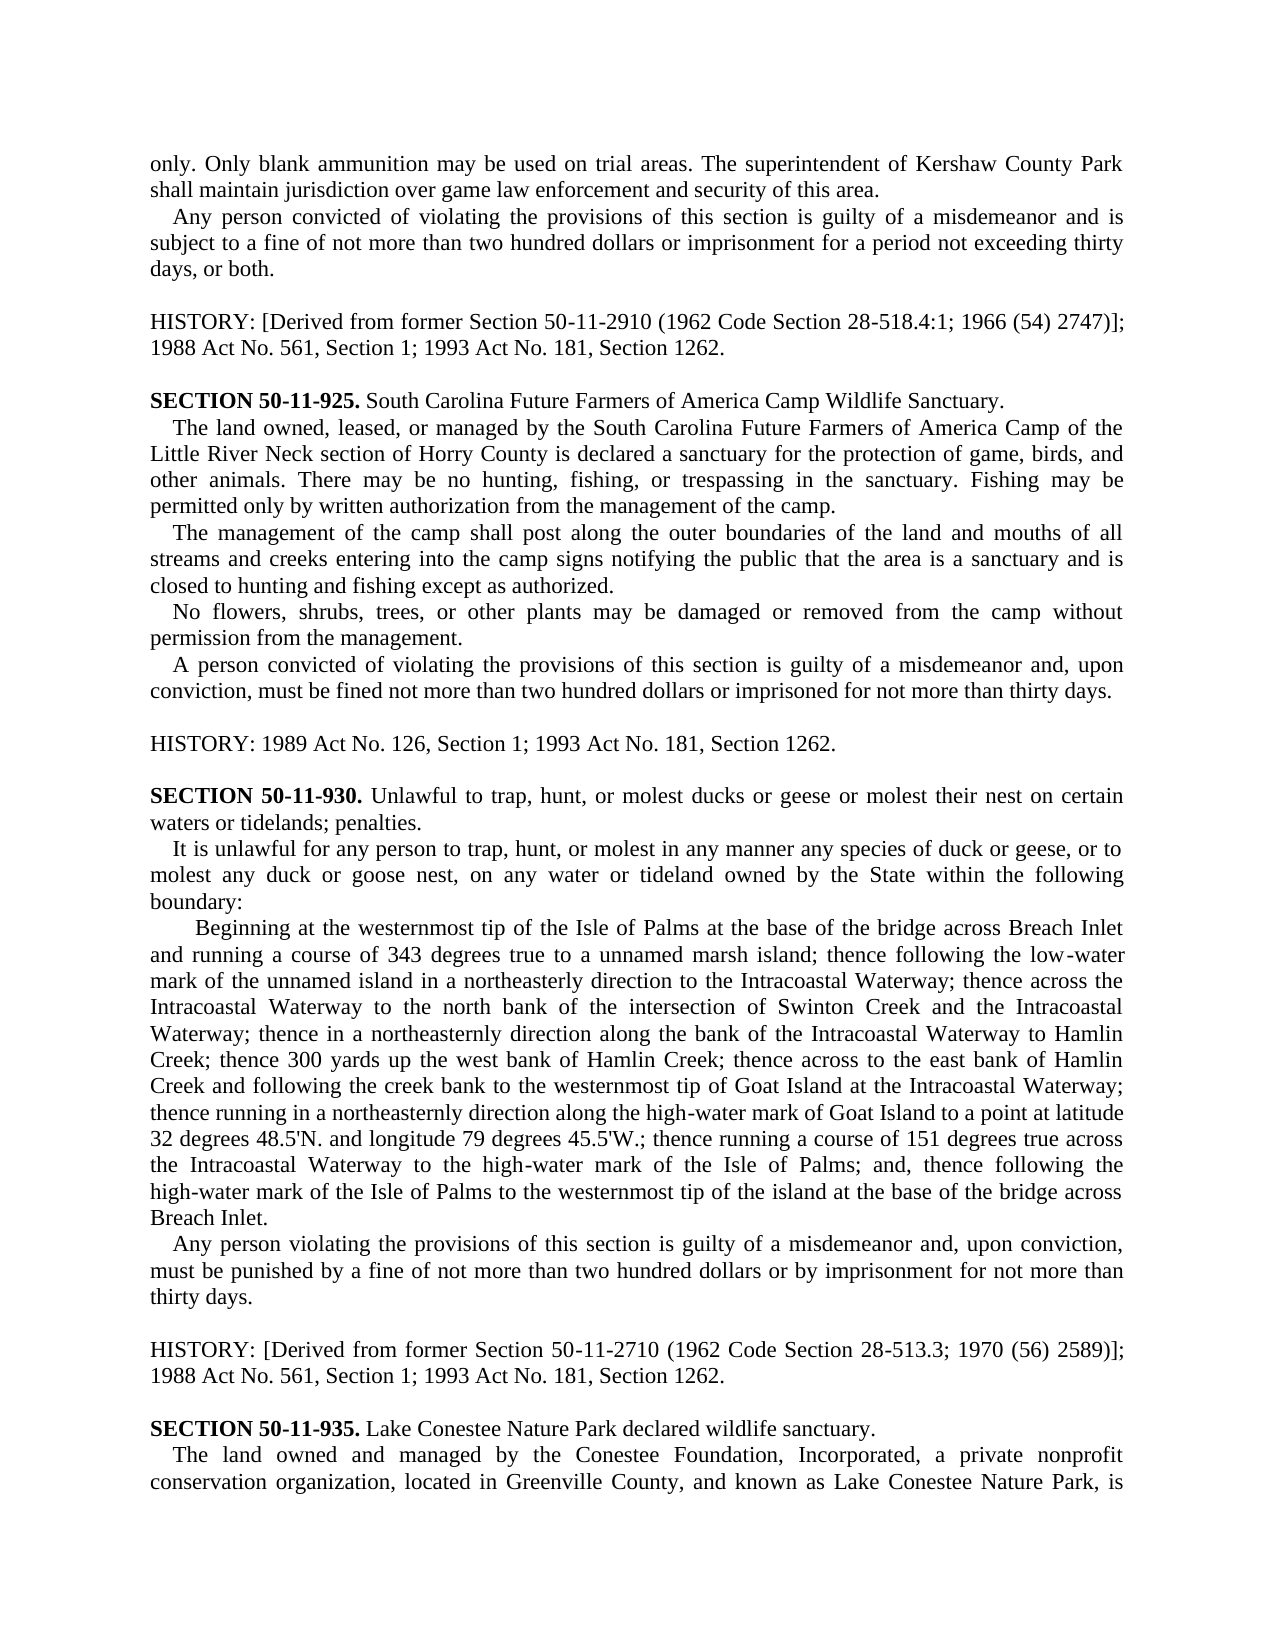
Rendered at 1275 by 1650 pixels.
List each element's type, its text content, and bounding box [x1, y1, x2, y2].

text It is unlawful for any person to trap, hunt, or molest in any manner any species of duck or geese, or to molest any duck or goose nest, on any water or tideland owned by the State within the following boundary: [150, 835, 1125, 914]
text SECTION 50-11-925. South Carolina Future Farmers of America Camp Wildlife Sanctuary. [150, 387, 1125, 413]
text Any person convicted of violating the provisions of this section is guilty of a misdemeanor and is subject to a fine of not more than two hundred dollars or imprisonment for a period not exceeding thirty days, or both. [150, 203, 1125, 282]
text The land owned, leased, or managed by the South Carolina Future Farmers of America Camp of the Little River Neck section of Horry County is declared a sanctuary for the protection of game, birds, and other animals. There may be no hunting, fishing, or trespassing in the sanctuary. Fishing may be permitted only by written authorization from the management of the camp. [150, 413, 1125, 519]
text No flowers, shrubs, trees, or other plants may be damaged or removed from the camp without permission from the management. [150, 598, 1125, 651]
text HISTORY: [Derived from former Section 50-11-2910 (1962 Code Section 28-518.4:1; 1966 (54) 2747)]; 1988 Act No. 561, Section 1; 1993 Act No. 181, Section 1262. [150, 308, 1125, 361]
text HISTORY: 1989 Act No. 126, Section 1; 1993 Act No. 181, Section 1262. [150, 730, 1125, 756]
text Beginning at the westernmost tip of the Isle of Palms at the base of the bridge across Breach Inlet and running a course of 343 degrees true to a unnamed marsh island; thence following the low-water mark of the unnamed island in a northeasterly direction to the Intracoastal Waterway; thence across the Intracoastal Waterway to the north bank of the intersection of Swinton Creek and the Intracoastal Waterway; thence in a northeasternly direction along the bank of the Intracoastal Waterway to Hamlin Creek; thence 300 yards up the west bank of Hamlin Creek; thence across to the east bank of Hamlin Creek and following the creek bank to the westernmost tip of Goat Island at the Intracoastal Waterway; thence running in a northeasternly direction along the high-water mark of Goat Island to a point at latitude 32 degrees 48.5'N. and longitude 79 degrees 45.5'W.; thence running a course of 151 degrees true across the Intracoastal Waterway to the high-water mark of the Isle of Palms; and, thence following the high-water mark of the Isle of Palms to the westernmost tip of the island at the base of the bridge across Breach Inlet. [150, 914, 1125, 1231]
text SECTION 50-11-930. Unlawful to trap, hunt, or molest ducks or geese or molest their nest on certain waters or tidelands; penalties. [150, 782, 1125, 835]
text Any person violating the provisions of this section is guilty of a misdemeanor and, upon conviction, must be punished by a fine of not more than two hundred dollars or by imprisonment for not more than thirty days. [150, 1231, 1125, 1309]
text A person convicted of violating the provisions of this section is guilty of a misdemeanor and, upon conviction, must be fined not more than two hundred dollars or imprisoned for not more than thirty days. [150, 651, 1125, 703]
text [150, 150, 1125, 203]
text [150, 1441, 1125, 1494]
text The management of the camp shall post along the outer boundaries of the land and mouths of all streams and creeks entering into the camp signs notifying the public that the area is a sanctuary and is closed to hunting and fishing except as authorized. [150, 519, 1125, 598]
text HISTORY: [Derived from former Section 50-11-2710 (1962 Code Section 28-513.3; 1970 (56) 2589)]; 1988 Act No. 561, Section 1; 1993 Act No. 181, Section 1262. [150, 1336, 1125, 1389]
text SECTION 50-11-935. Lake Conestee Nature Park declared wildlife sanctuary. [150, 1415, 1125, 1441]
